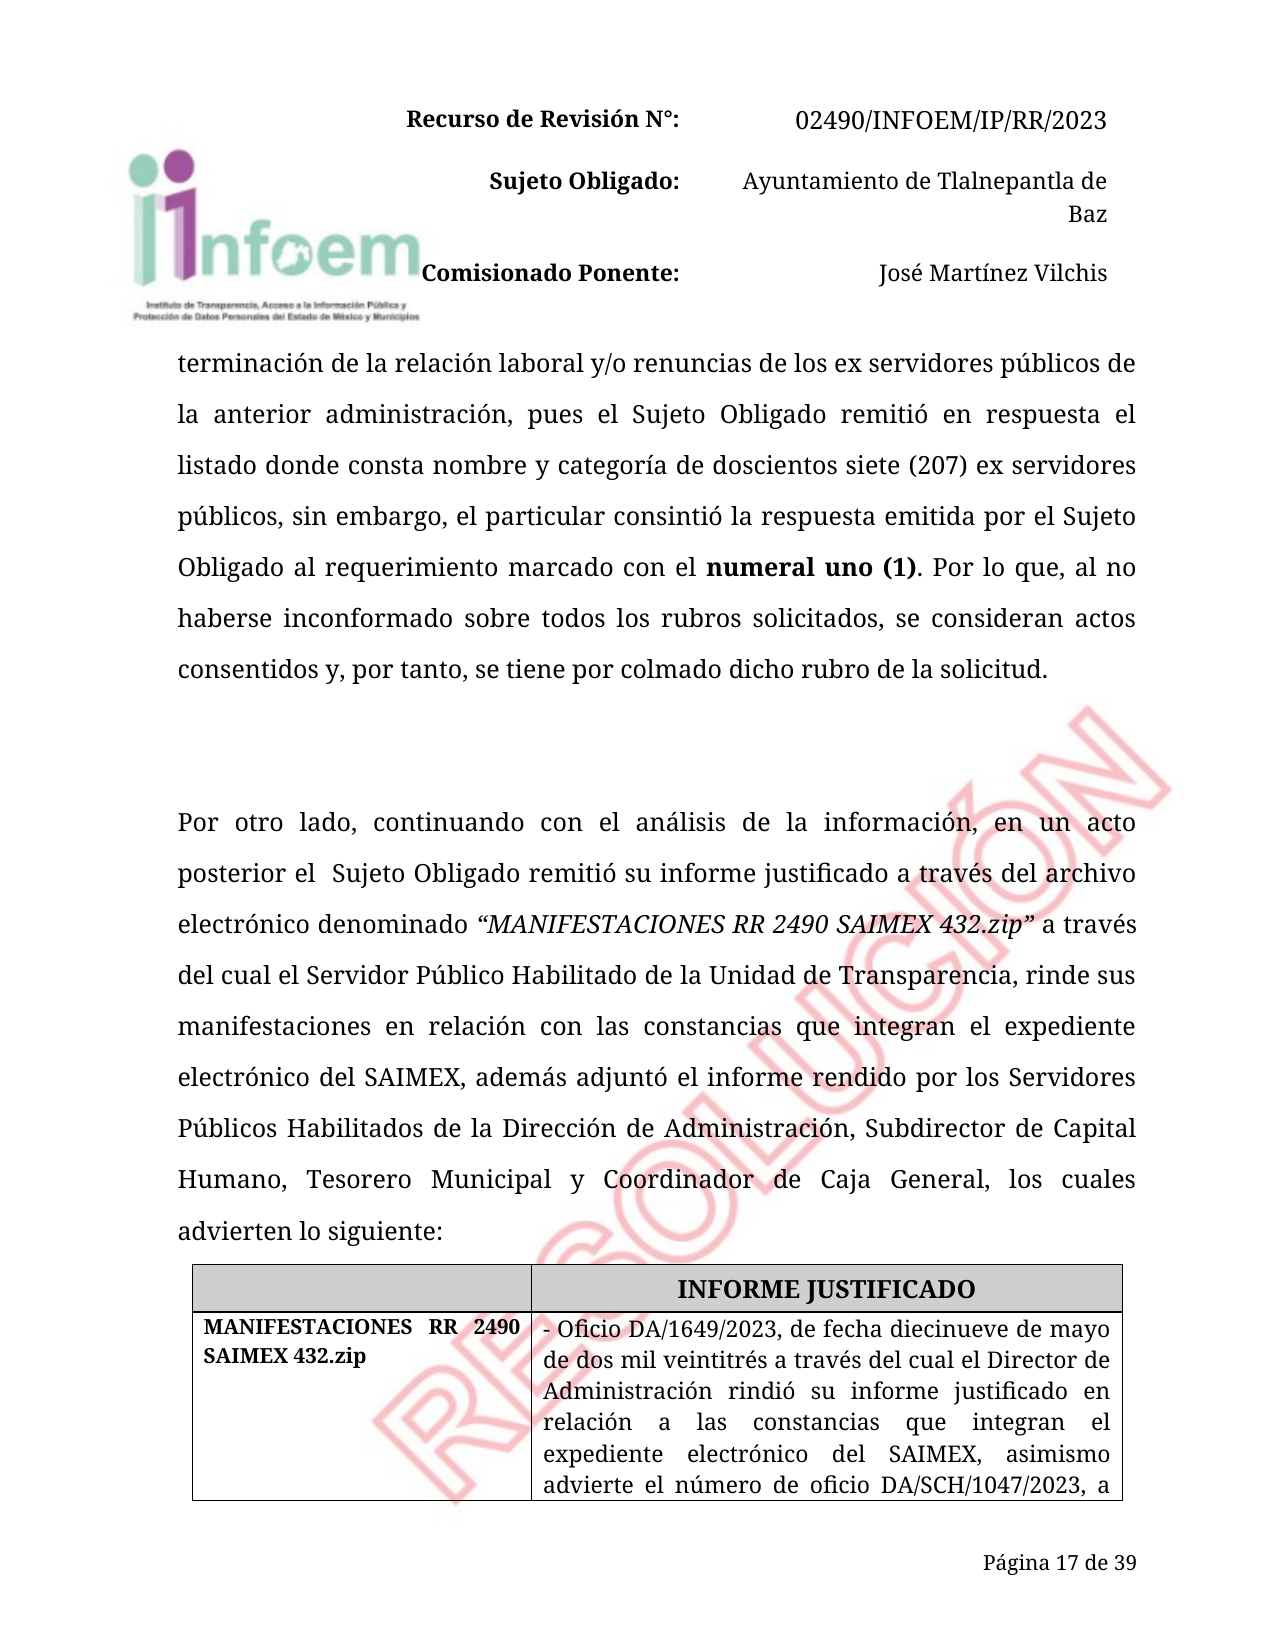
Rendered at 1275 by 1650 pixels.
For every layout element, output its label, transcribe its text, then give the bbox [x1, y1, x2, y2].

picture [0, 77, 1275, 1650]
text Por otro lado, continuando con el análisis de la información, en un acto posterior el Sujeto Obligado remitió su informe justificado a través del archivo electrónico denominado “MANIFESTACIONES RR 2490 SAIMEX 432.zip” a través del cual el Servidor Público Habilitado de la Unidad de Transparencia, rinde sus manifestaciones en relación con las constancias que integran el expediente electrónico del SAIMEX, además adjuntó el informe rendido por los Servidores Públicos Habilitados de la Dirección de Administración, Subdirector de Capital Humano, Tesorero Municipal y Coordinador de Caja General, los cuales advierten lo siguiente: [177, 805, 1137, 1247]
table_header INFORME JUSTIFICADO [532, 1265, 1122, 1311]
table_cell MANIFESTACIONES RR 2490 SAIMEX 432.zip [193, 1313, 531, 1500]
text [177, 345, 1137, 686]
table_header [193, 1265, 531, 1311]
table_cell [532, 1313, 1122, 1500]
